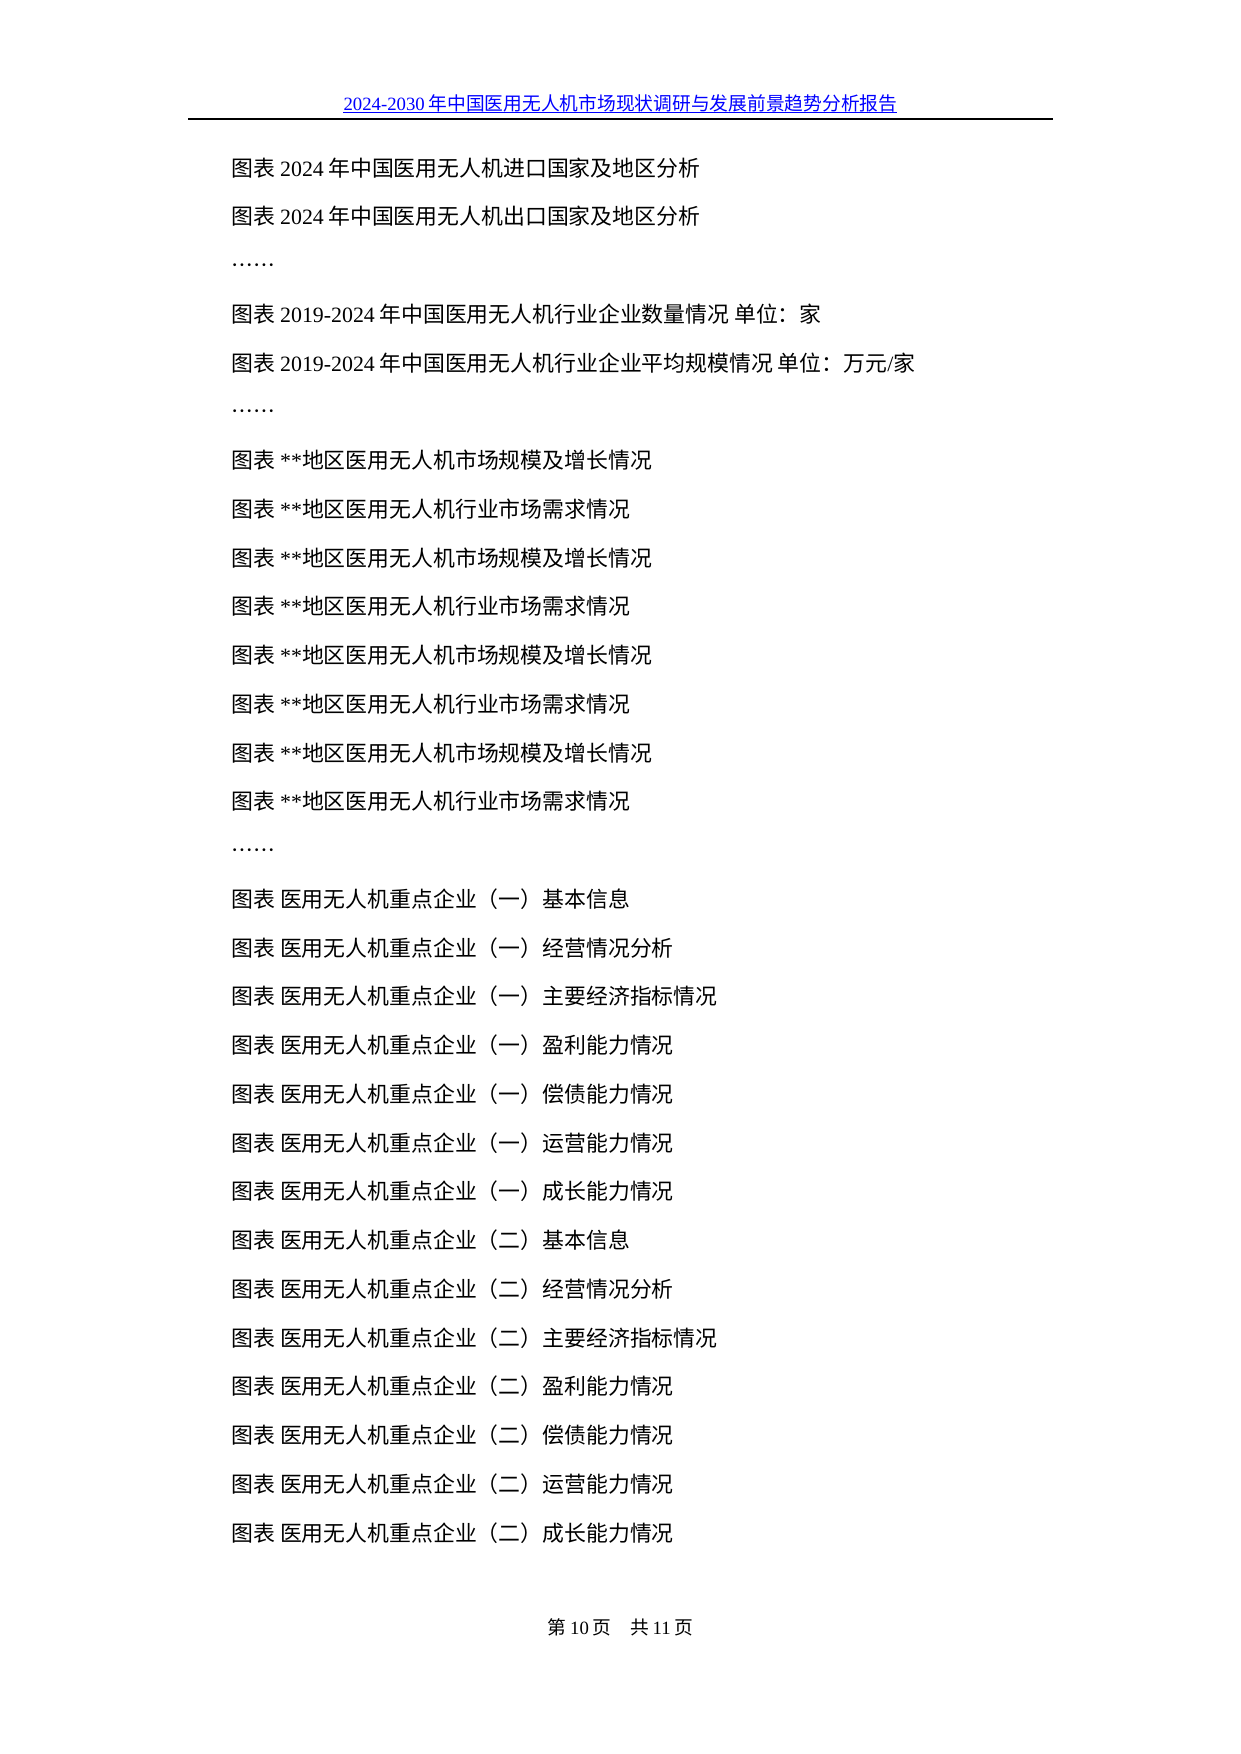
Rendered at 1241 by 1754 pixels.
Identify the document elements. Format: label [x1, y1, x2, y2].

text [187, 150, 1053, 1548]
